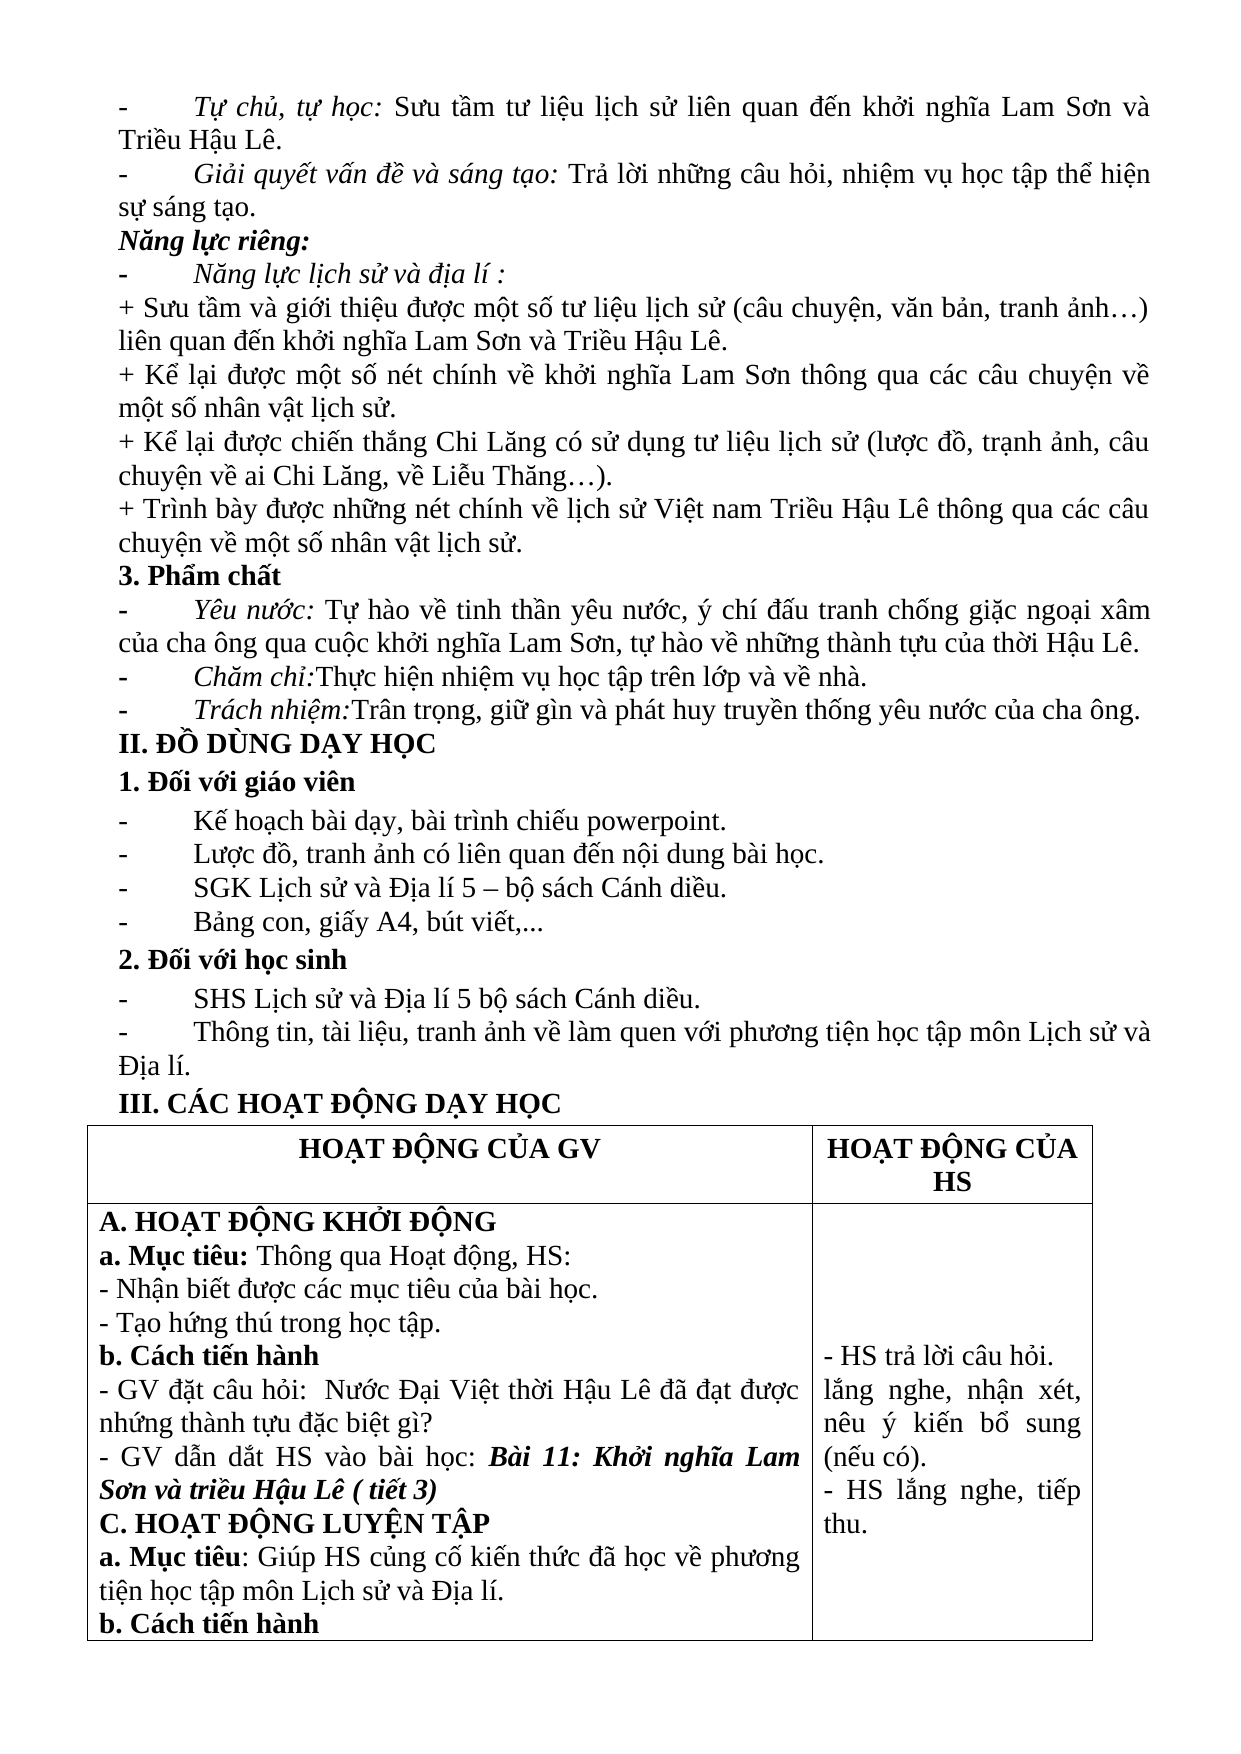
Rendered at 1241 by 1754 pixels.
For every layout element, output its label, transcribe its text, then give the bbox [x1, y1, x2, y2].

table_header HOẠT ĐỘNG CỦA GV [88, 1126, 812, 1203]
list Trách nhiệm:Trân trọng, giữ gìn và phát huy truyền thống yêu nước của cha ông. [118, 692, 1152, 726]
list Lược đồ, tranh ảnh có liên quan đến nội dung bài học. [118, 837, 1152, 870]
text + Kể lại được chiến thắng Chi Lăng có sử dụng tư liệu lịch sử (lược đồ, trạnh ảnh, câu chuyện về ai Chi Lăng, về Liễu Thăng…). [118, 424, 1152, 491]
list Chăm chỉ:Thực hiện nhiệm vụ học tập trên lớp và về nhà. [118, 659, 1152, 692]
list SGK Lịch sử và Địa lí 5 – bộ sách Cánh diều. [118, 870, 1152, 904]
list Năng lực lịch sử và địa lí : [118, 256, 1152, 290]
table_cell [813, 1204, 1092, 1640]
text + Sưu tầm và giới thiệu được một số tư liệu lịch sử (câu chuyện, văn bản, tranh ảnh…) liên quan đến khởi nghĩa Lam Sơn và Triều Hậu Lê. [118, 290, 1152, 357]
list Tự chủ, tự học: Sưu tầm tư liệu lịch sử liên quan đến khởi nghĩa Lam Sơn và Triều Hậu Lê. [118, 89, 1152, 156]
list Kế hoạch bài dạy, bài trình chiếu powerpoint. [118, 803, 1152, 837]
text + Kể lại được một số nét chính về khởi nghĩa Lam Sơn thông qua các câu chuyện về một số nhân vật lịch sử. [118, 357, 1152, 424]
list SHS Lịch sử và Địa lí 5 bộ sách Cánh diều. [118, 981, 1152, 1014]
text + Trình bày được những nét chính về lịch sử Việt nam Triều Hậu Lê thông qua các câu chuyện về một số nhân vật lịch sử. [118, 491, 1152, 558]
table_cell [88, 1204, 812, 1640]
list Yêu nước: Tự hào về tinh thần yêu nước, ý chí đấu tranh chống giặc ngoại xâm của cha ông qua cuộc khởi nghĩa Lam Sơn, tự hào về những thành tựu của thời Hậu Lê. [118, 592, 1152, 659]
text III. CÁC HOẠT ĐỘNG DẠY HỌC [118, 1086, 1152, 1120]
list Bảng con, giấy A4, bút viết,... [118, 904, 1152, 937]
list Thông tin, tài liệu, tranh ảnh về làm quen với phương tiện học tập môn Lịch sử và Địa lí. [118, 1014, 1152, 1081]
text Năng lực riêng: [118, 223, 1152, 256]
table_header HOẠT ĐỘNG CỦA HS [813, 1126, 1092, 1203]
text 1. Đối với giáo viên [118, 764, 1152, 798]
text 2. Đối với học sinh [118, 942, 1152, 976]
text II. ĐỒ DÙNG DẠY HỌC [118, 726, 1152, 759]
text 3. Phẩm chất [118, 558, 1152, 592]
list Giải quyết vấn đề và sáng tạo: Trả lời những câu hỏi, nhiệm vụ học tập thể hiện sự sáng tạo. [118, 156, 1152, 223]
